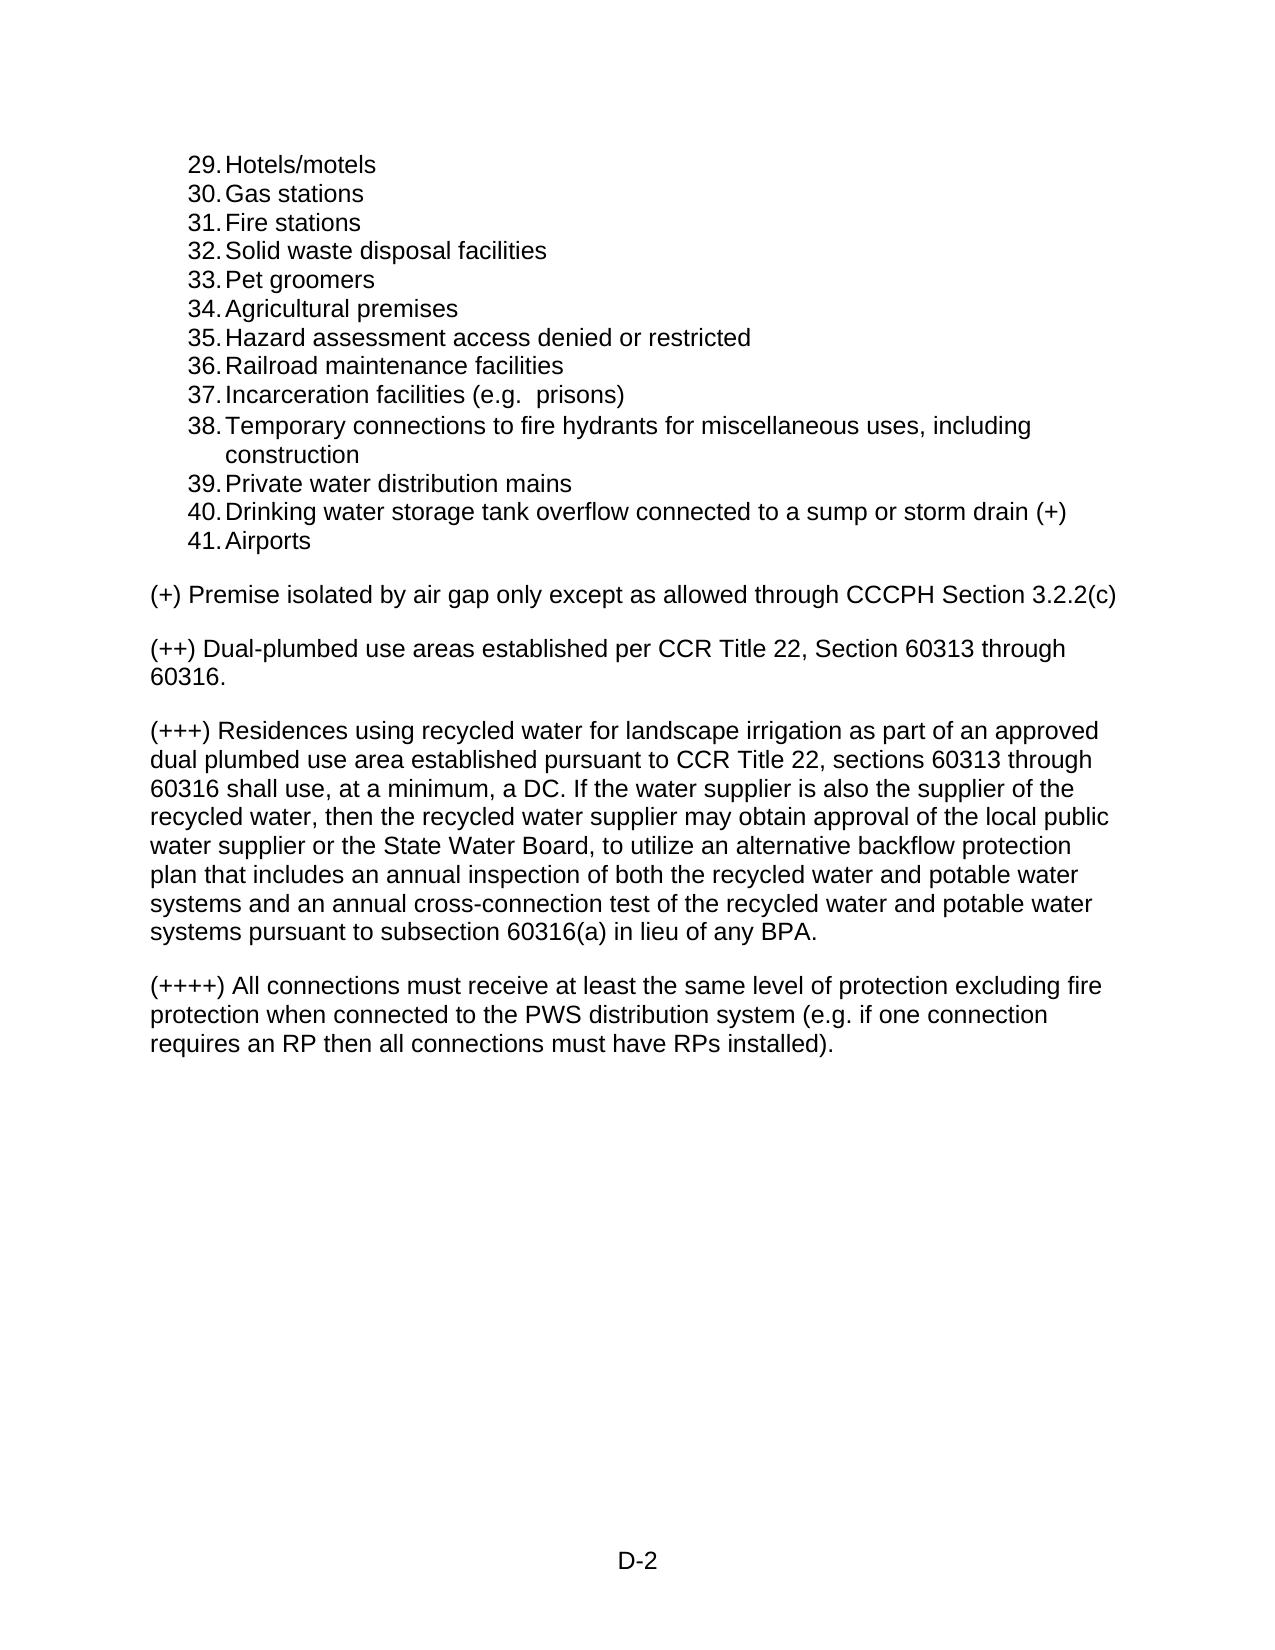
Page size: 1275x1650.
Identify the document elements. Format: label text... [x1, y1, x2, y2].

list Solid waste disposal facilities [187, 236, 1125, 265]
text (+++) Residences using recycled water for landscape irrigation as part of an approved dual plumbed use area established pursuant to CCR Title 22, sections 60313 through 60316 shall use, at a minimum, a DC. If the water supplier is also the supplier of the recycled water, then the recycled water supplier may obtain approval of the local public water supplier or the State Water Board, to utilize an alternative backflow protection plan that includes an annual inspection of both the recycled water and potable water systems and an annual cross-connection test of the recycled water and potable water systems pursuant to subsection 60316(a) in lieu of any BPA. [150, 716, 1125, 946]
text (+) Premise isolated by air gap only except as allowed through CCCPH Section 3.2.2(c) [150, 580, 1125, 608]
text (++) Dual-plumbed use areas established per CCR Title 22, Section 60313 through 60316. [150, 633, 1125, 691]
list Incarceration facilities (e.g. prisons) [187, 380, 1125, 409]
list Hazard assessment access denied or restricted [187, 322, 1125, 351]
list Railroad maintenance facilities [187, 351, 1125, 380]
list Fire stations [187, 207, 1125, 236]
text (++++) All connections must receive at least the same level of protection excluding fire protection when connected to the PWS distribution system (e.g. if one connection requires an RP then all connections must have RPs installed). [150, 971, 1125, 1057]
list Private water distribution mains [187, 468, 1125, 497]
list Pet groomers [187, 265, 1125, 294]
list Drinking water storage tank overflow connected to a sump or storm drain (+) [187, 497, 1125, 526]
list Airports [187, 526, 1125, 555]
list Temporary connections to fire hydrants for miscellaneous uses, including construction [187, 411, 1125, 468]
list Agricultural premises [187, 294, 1125, 322]
list Gas stations [187, 179, 1125, 207]
list Hotels/motels [187, 150, 1125, 179]
